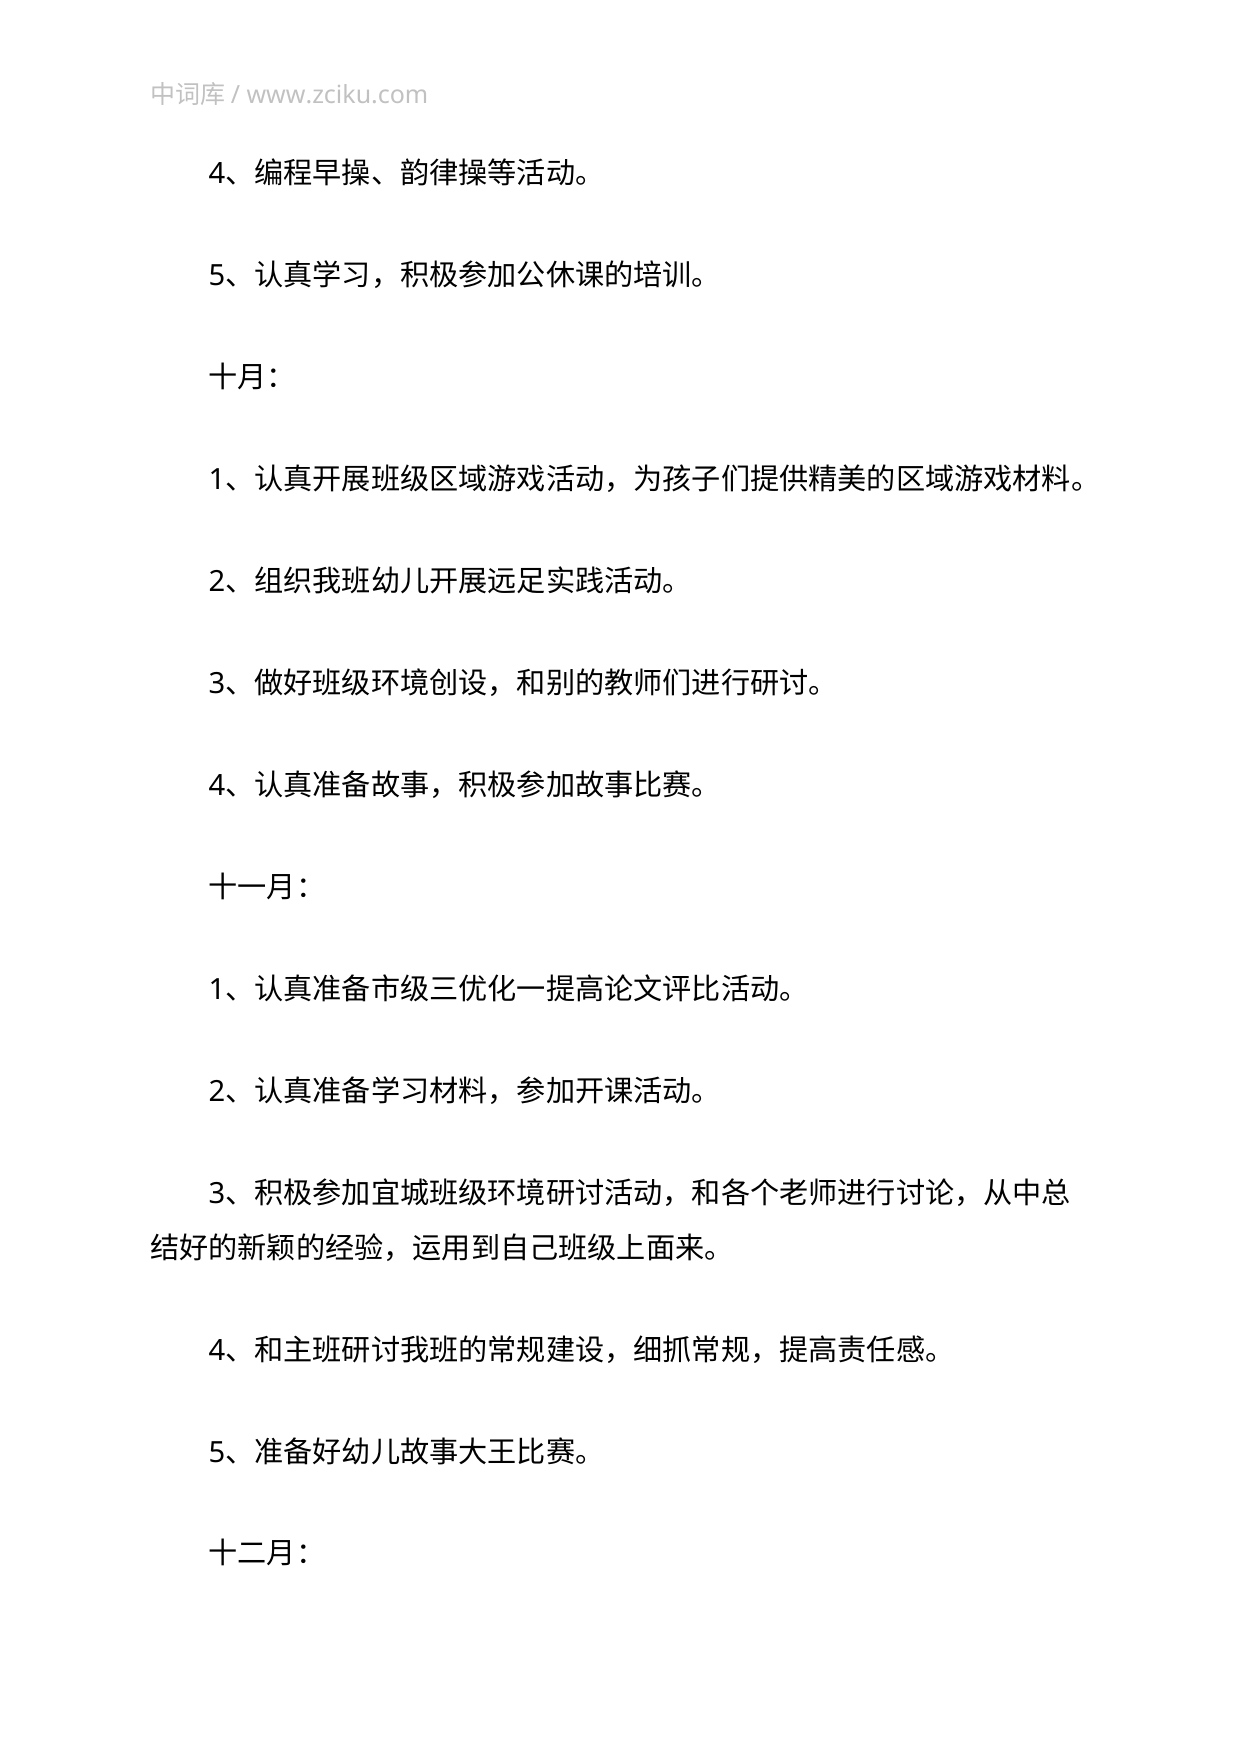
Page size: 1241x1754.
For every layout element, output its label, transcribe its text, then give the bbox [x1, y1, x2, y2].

text 3、做好班级环境创设，和别的教师们进行研讨。 [150, 660, 1090, 702]
text 2、认真准备学习材料，参加开课活动。 [150, 1067, 1090, 1110]
text 4、和主班研讨我班的常规建设，细抓常规，提高责任感。 [150, 1326, 1090, 1368]
text 5、认真学习，积极参加公休课的培训。 [150, 252, 1090, 294]
text 3、积极参加宜城班级环境研讨活动，和各个老师进行讨论，从中总结好的新颖的经验，运用到自己班级上面来。 [150, 1169, 1090, 1267]
text 十一月： [150, 864, 1090, 906]
text 5、准备好幼儿故事大王比赛。 [150, 1428, 1090, 1471]
text 1、认真准备市级三优化一提高论文评比活动。 [150, 965, 1090, 1008]
text 2、组织我班幼儿开展远足实践活动。 [150, 558, 1090, 600]
text 4、认真准备故事，积极参加故事比赛。 [150, 762, 1090, 804]
text 1、认真开展班级区域游戏活动，为孩子们提供精美的区域游戏材料。 [150, 456, 1090, 498]
text 十月： [150, 354, 1090, 396]
text 十二月： [150, 1530, 1090, 1572]
text 4、编程早操、韵律操等活动。 [150, 150, 1090, 192]
